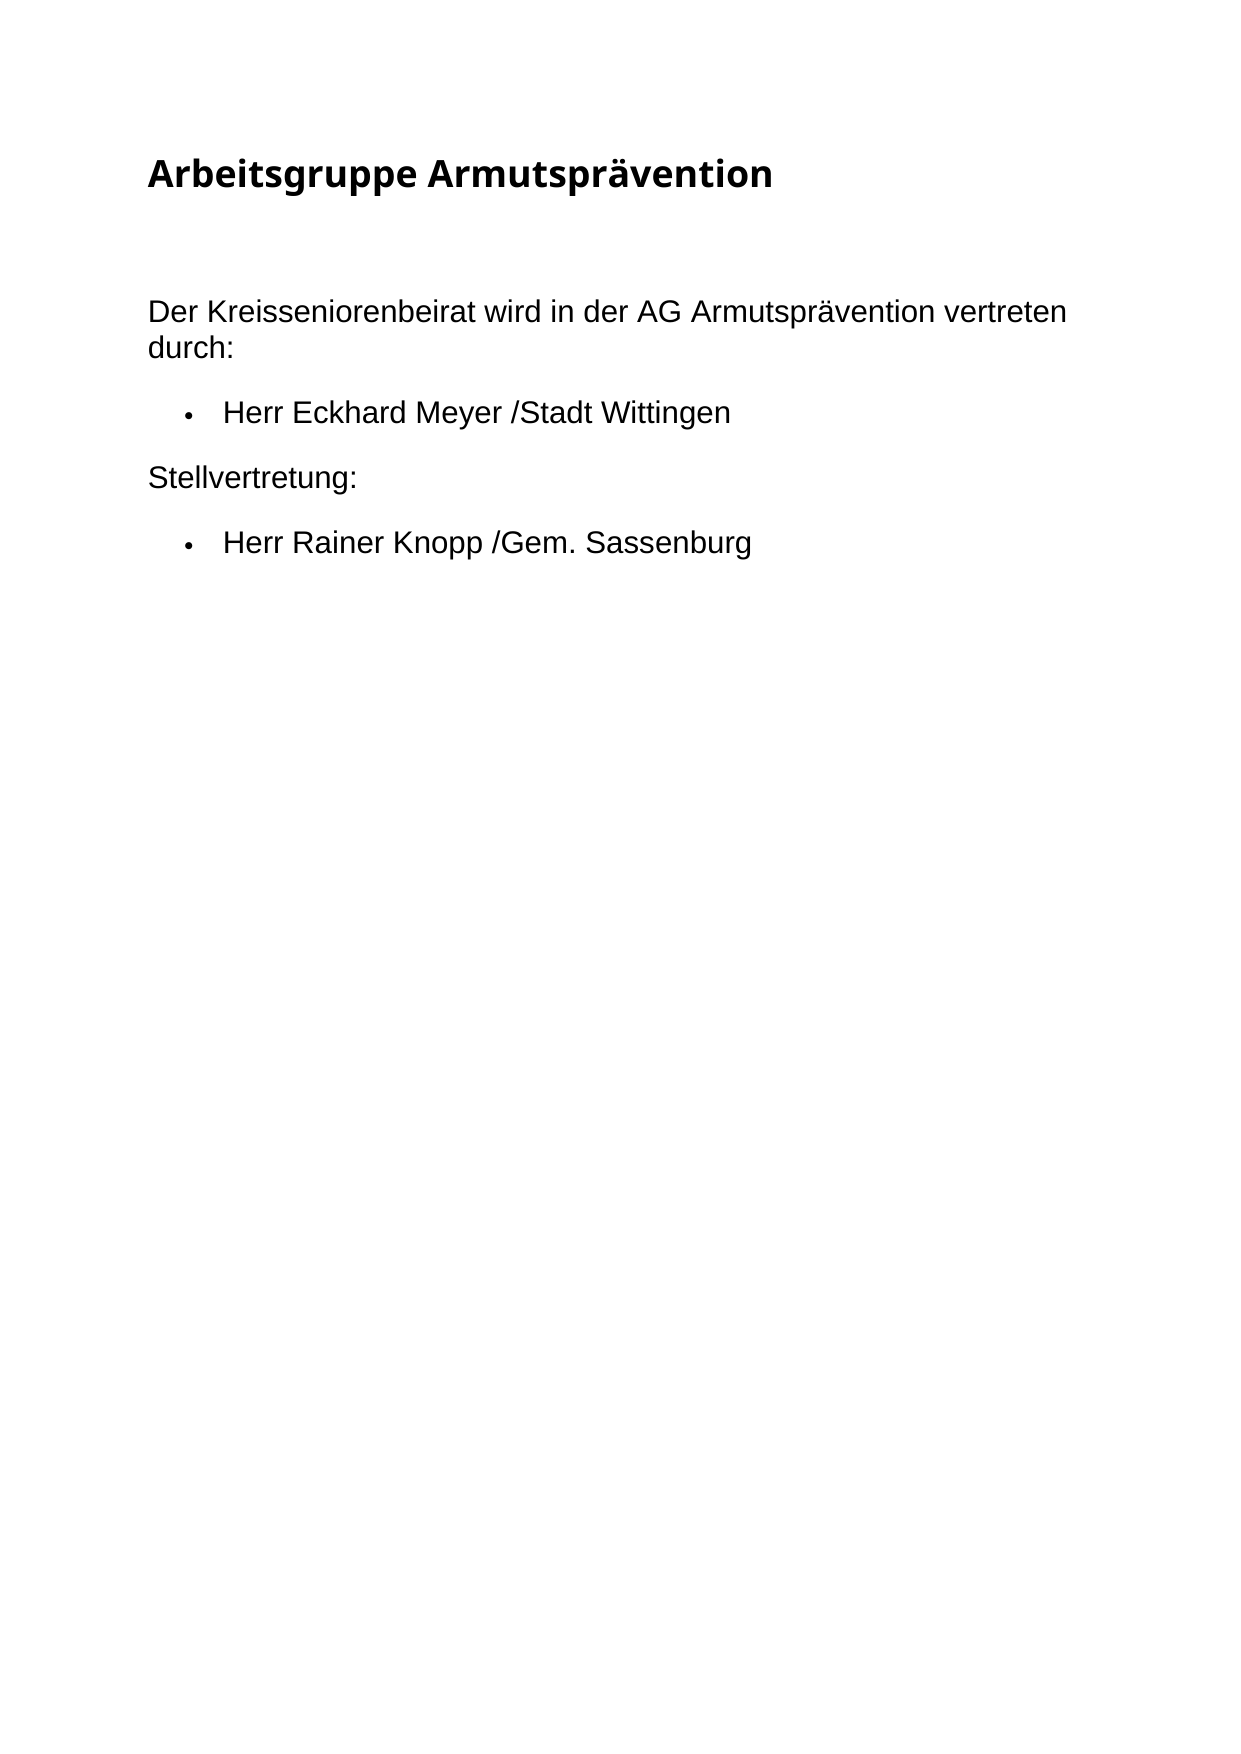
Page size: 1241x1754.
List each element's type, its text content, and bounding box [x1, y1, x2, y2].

list Herr Rainer Knopp /Gem. Sassenburg [185, 524, 1093, 560]
text Stellvertretung: [148, 459, 1093, 495]
text Arbeitsgruppe Armutsprävention [148, 148, 1093, 199]
list Herr Eckhard Meyer /Stadt Wittingen [185, 394, 1093, 430]
text Der Kreisseniorenbeirat wird in der AG Armutsprävention vertreten durch: [148, 293, 1093, 365]
